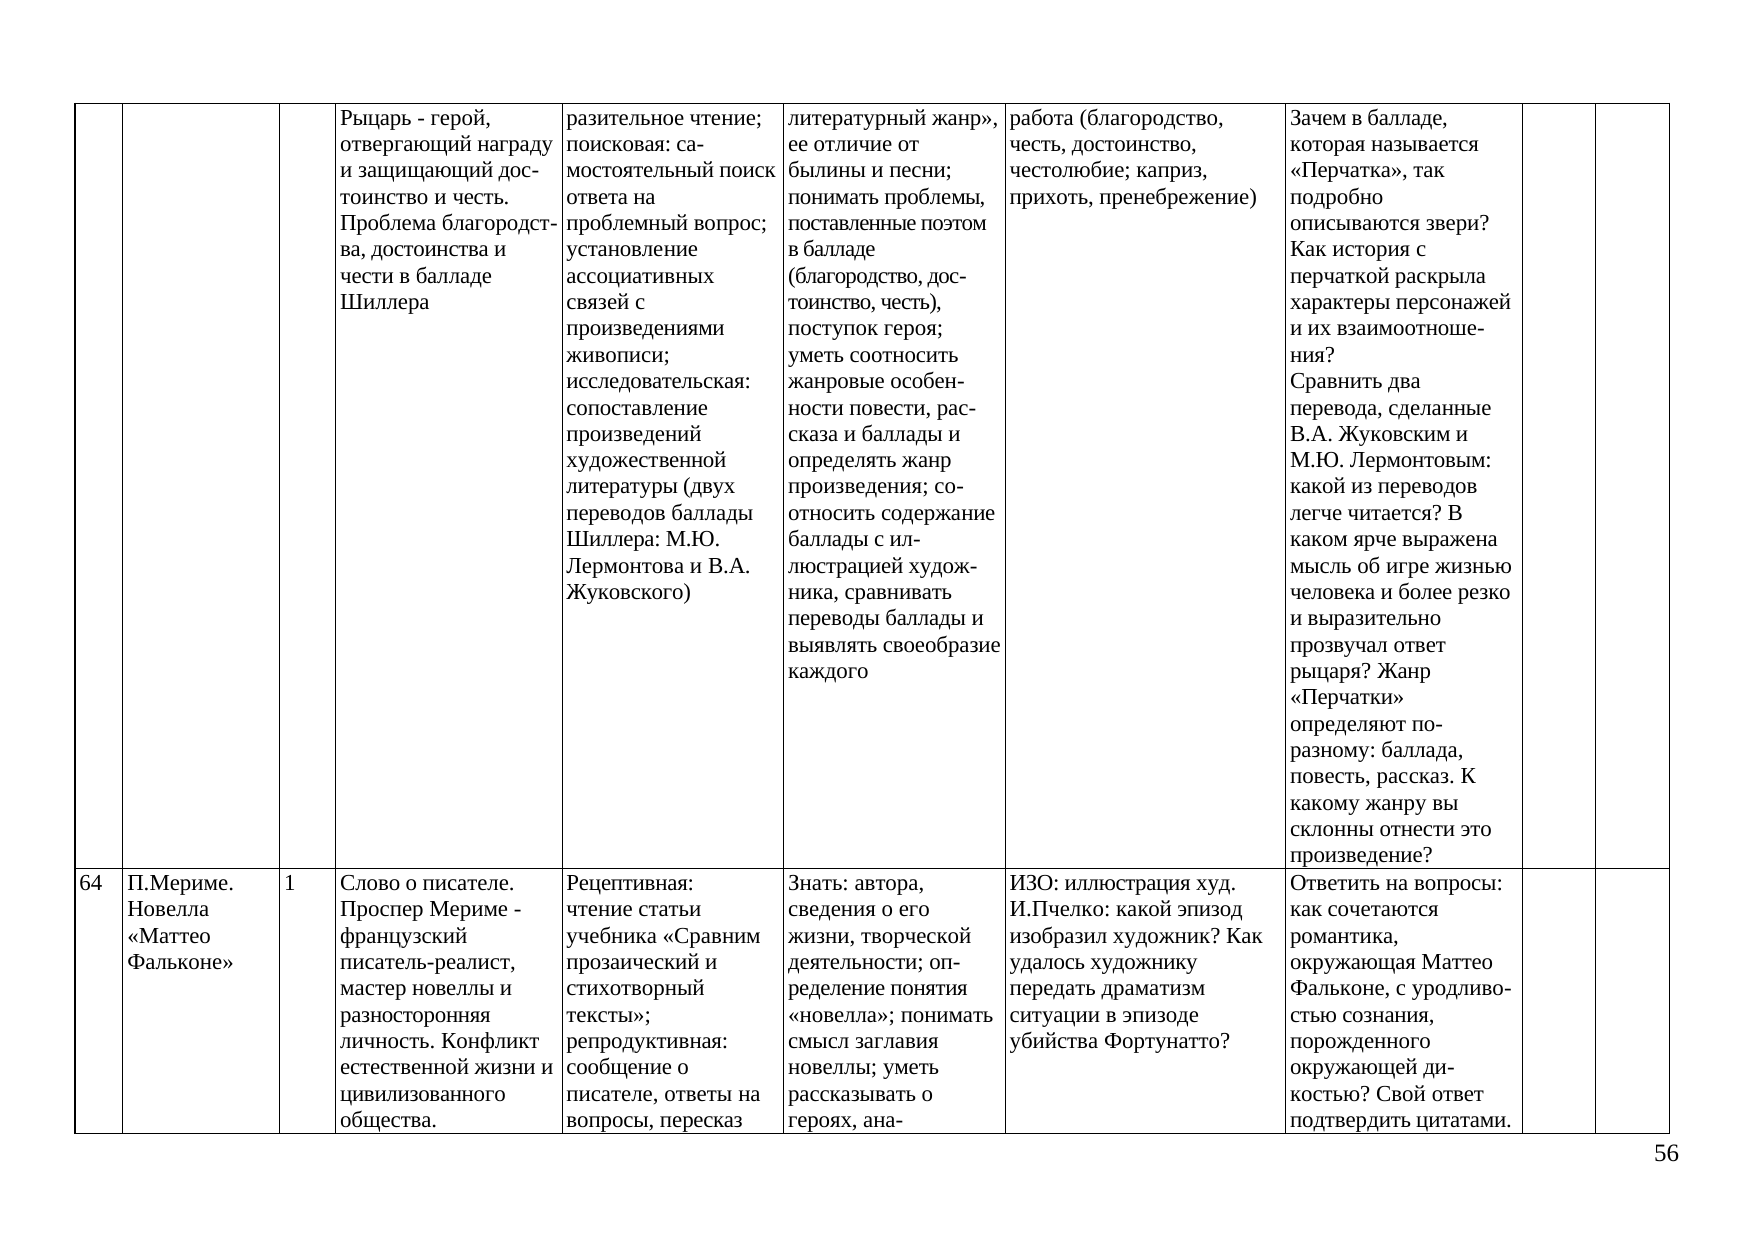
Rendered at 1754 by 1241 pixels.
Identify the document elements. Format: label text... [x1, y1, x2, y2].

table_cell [563, 869, 783, 1132]
table_cell 64 [76, 869, 122, 1132]
table_cell 1 [280, 869, 335, 1132]
table_cell [1596, 104, 1669, 868]
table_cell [123, 869, 279, 1132]
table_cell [563, 104, 783, 868]
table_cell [1006, 104, 1285, 868]
table_cell [1523, 104, 1595, 868]
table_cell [784, 104, 1005, 868]
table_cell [1286, 104, 1522, 868]
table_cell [1006, 869, 1285, 1132]
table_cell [784, 869, 1005, 1132]
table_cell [336, 104, 562, 868]
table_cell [123, 104, 279, 868]
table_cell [336, 869, 562, 1132]
table_cell [1523, 869, 1595, 1132]
table_cell [1596, 869, 1669, 1132]
table_cell 1 [280, 104, 335, 868]
table_cell 63 [76, 104, 122, 868]
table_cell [1286, 869, 1522, 1132]
